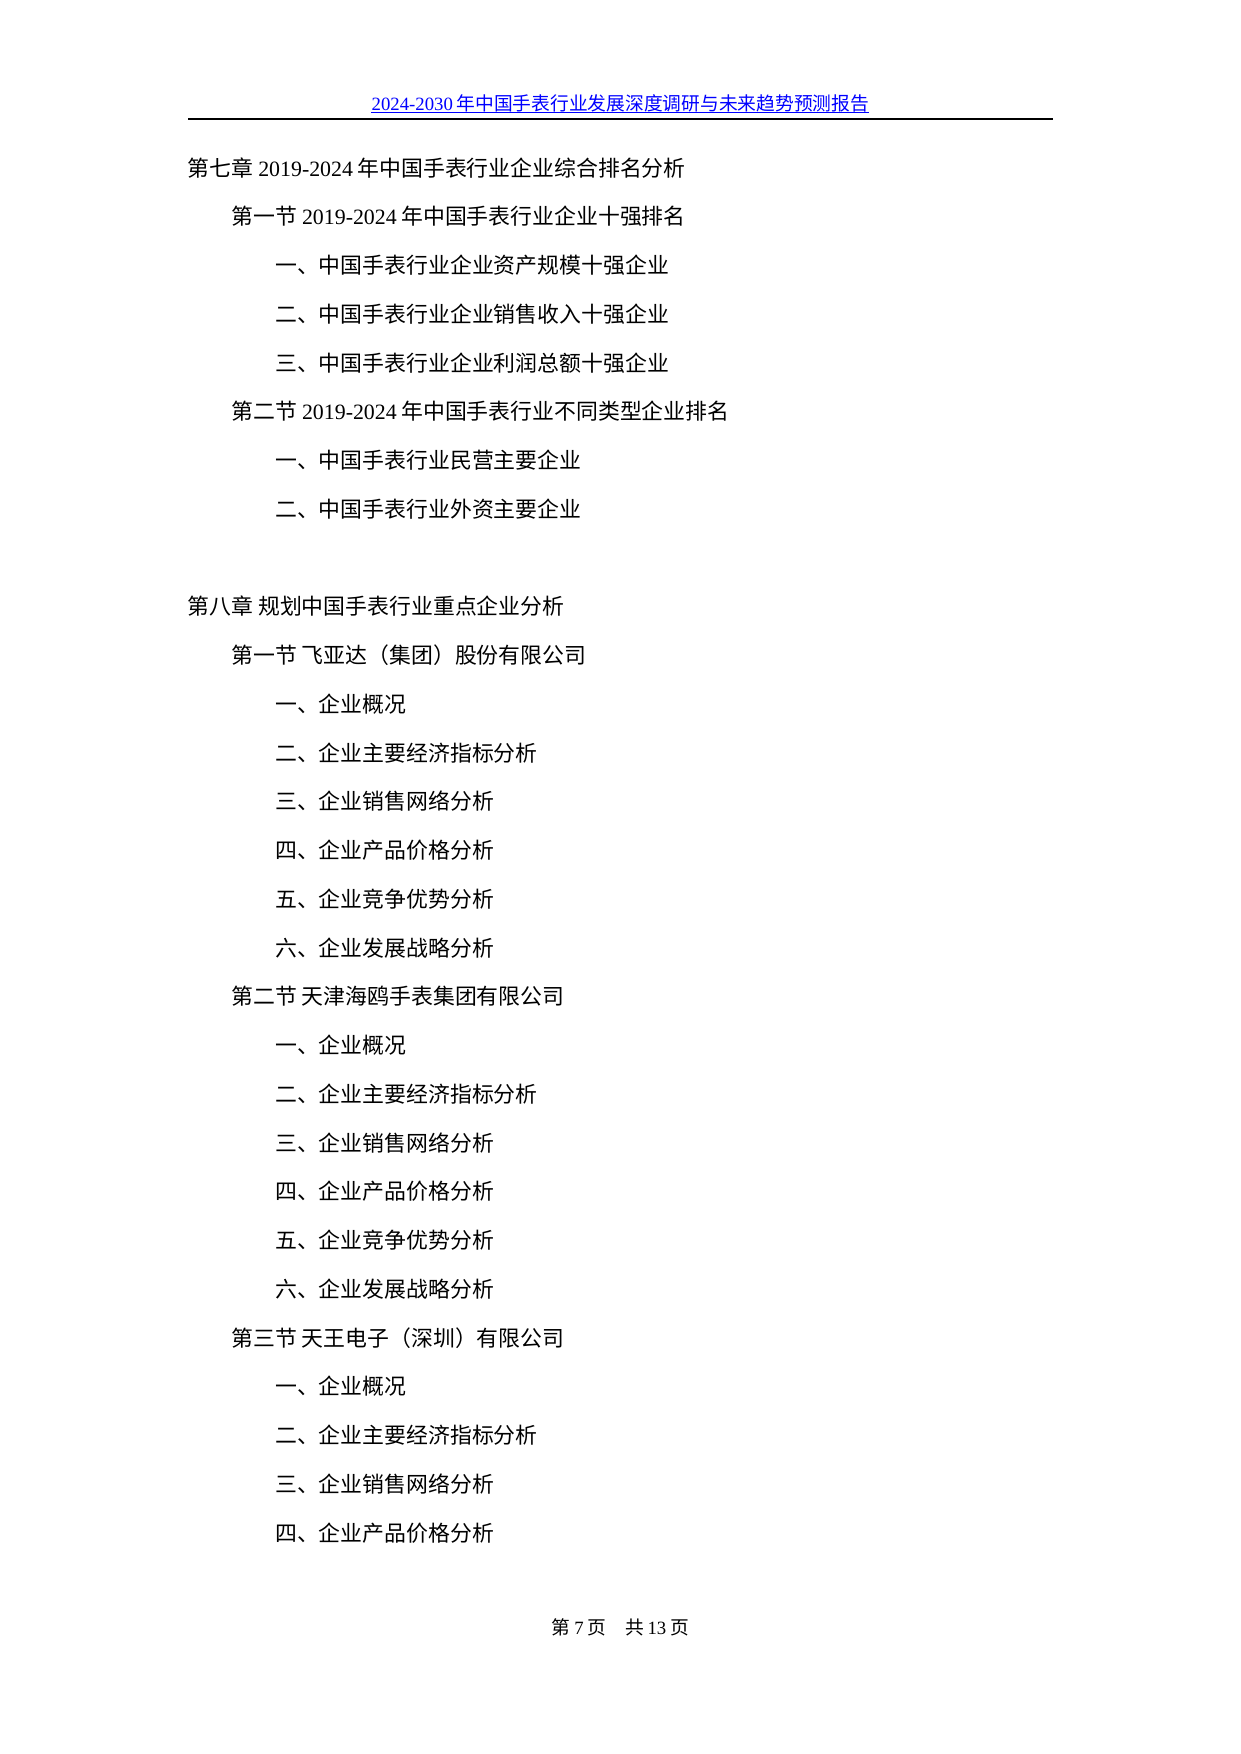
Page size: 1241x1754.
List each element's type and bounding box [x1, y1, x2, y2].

text [187, 150, 1053, 1548]
